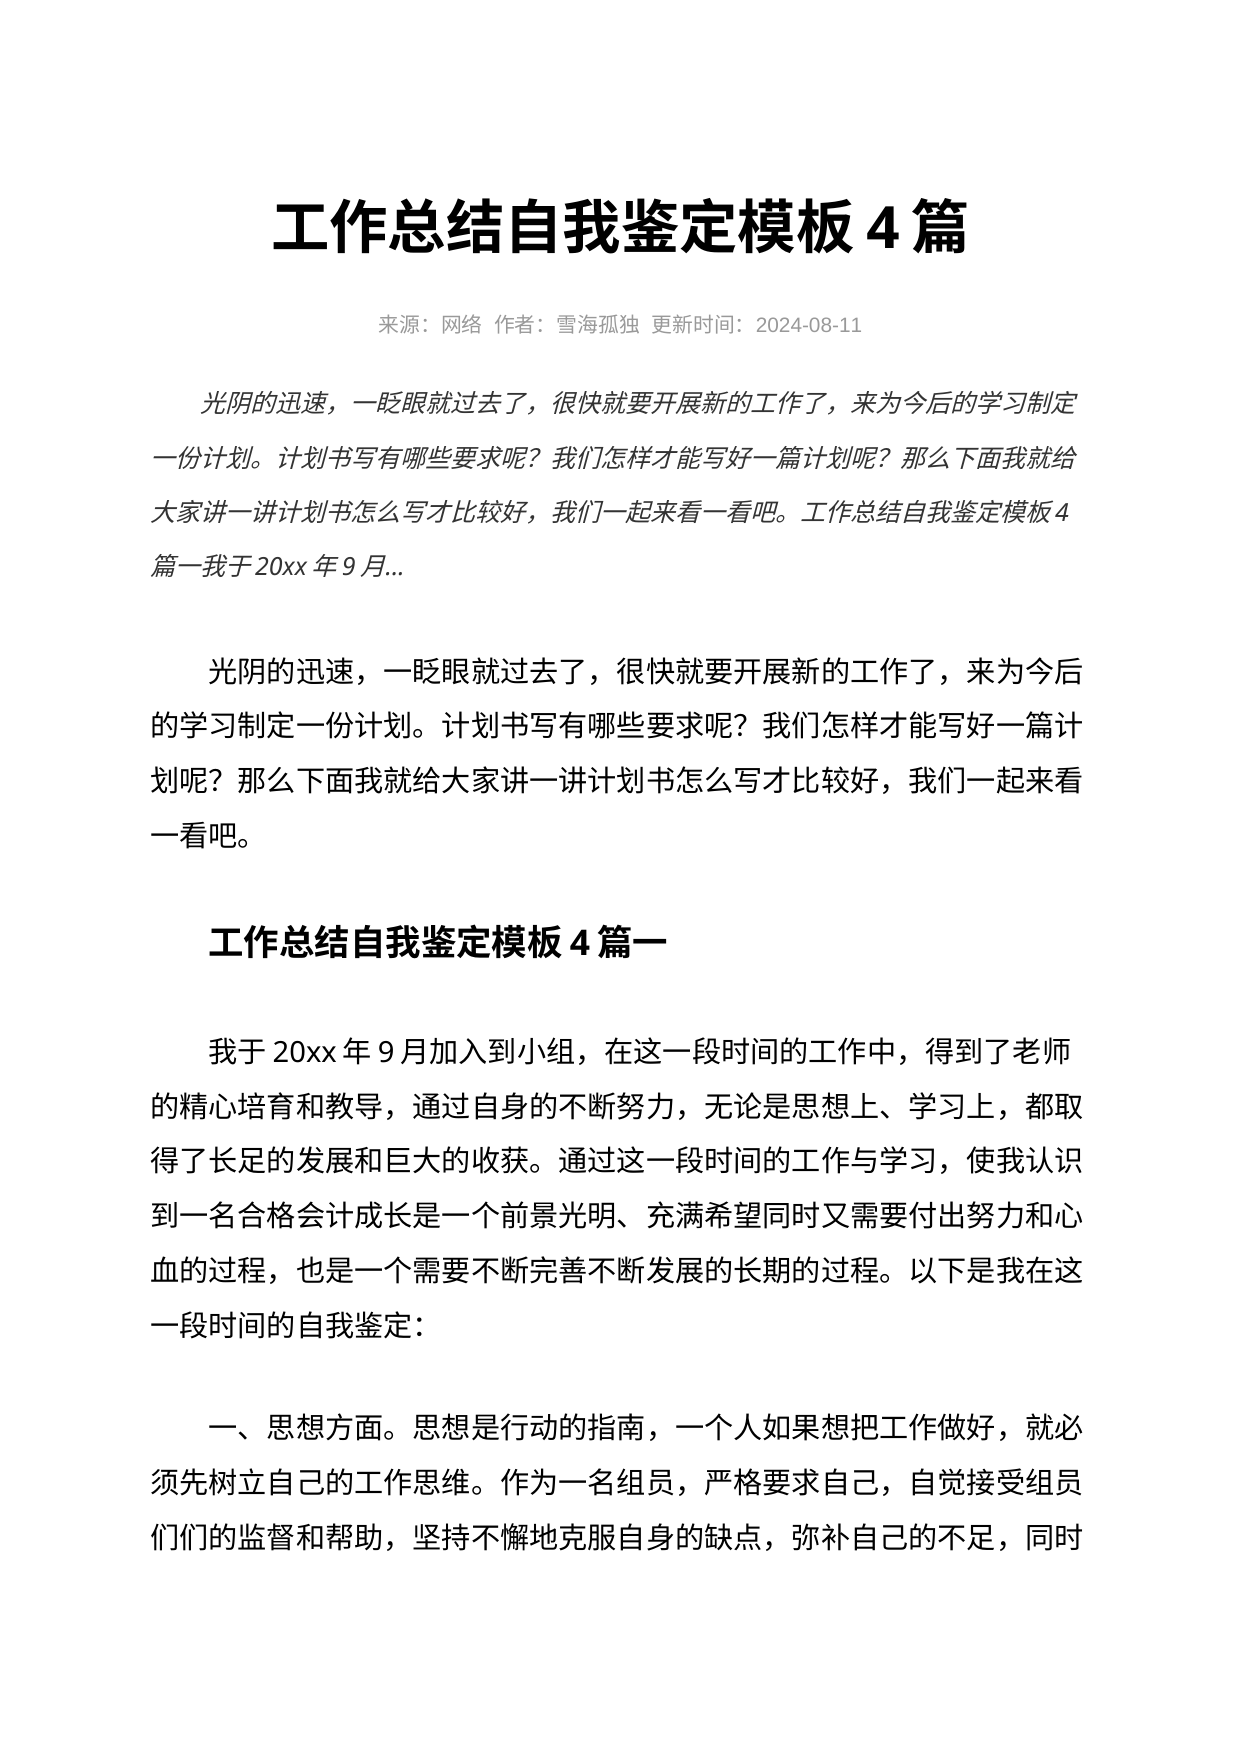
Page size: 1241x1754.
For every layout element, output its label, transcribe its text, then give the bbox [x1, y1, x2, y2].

text 我于20xx年9月加入到小组，在这一段时间的工作中，得到了老师的精心培育和教导，通过自身的不断努力，无论是思想上、学习上，都取得了长足的发展和巨大的收获。通过这一段时间的工作与学习，使我认识到一名合格会计成长是一个前景光明、充满希望同时又需要付出努力和心血的过程，也是一个需要不断完善不断发展的长期的过程。以下是我在这一段时间的自我鉴定： [150, 1028, 1090, 1345]
subtitle 工作总结自我鉴定模板4篇 [150, 181, 1090, 266]
text 来源：网络 作者：雪海孤独 更新时间：2024-08-11 [150, 313, 1090, 337]
text 光阴的迅速，一眨眼就过去了，很快就要开展新的工作了，来为今后的学习制定一份计划。计划书写有哪些要求呢？我们怎样才能写好一篇计划呢？那么下面我就给大家讲一讲计划书怎么写才比较好，我们一起来看一看吧。 [150, 648, 1090, 855]
text 光阴的迅速，一眨眼就过去了，很快就要开展新的工作了，来为今后的学习制定一份计划。计划书写有哪些要求呢？我们怎样才能写好一篇计划呢？那么下面我就给大家讲一讲计划书怎么写才比较好，我们一起来看一看吧。工作总结自我鉴定模板4篇一我于20xx年9月... [150, 384, 1090, 583]
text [150, 1404, 1090, 1557]
text 工作总结自我鉴定模板4篇一 [150, 914, 1090, 966]
